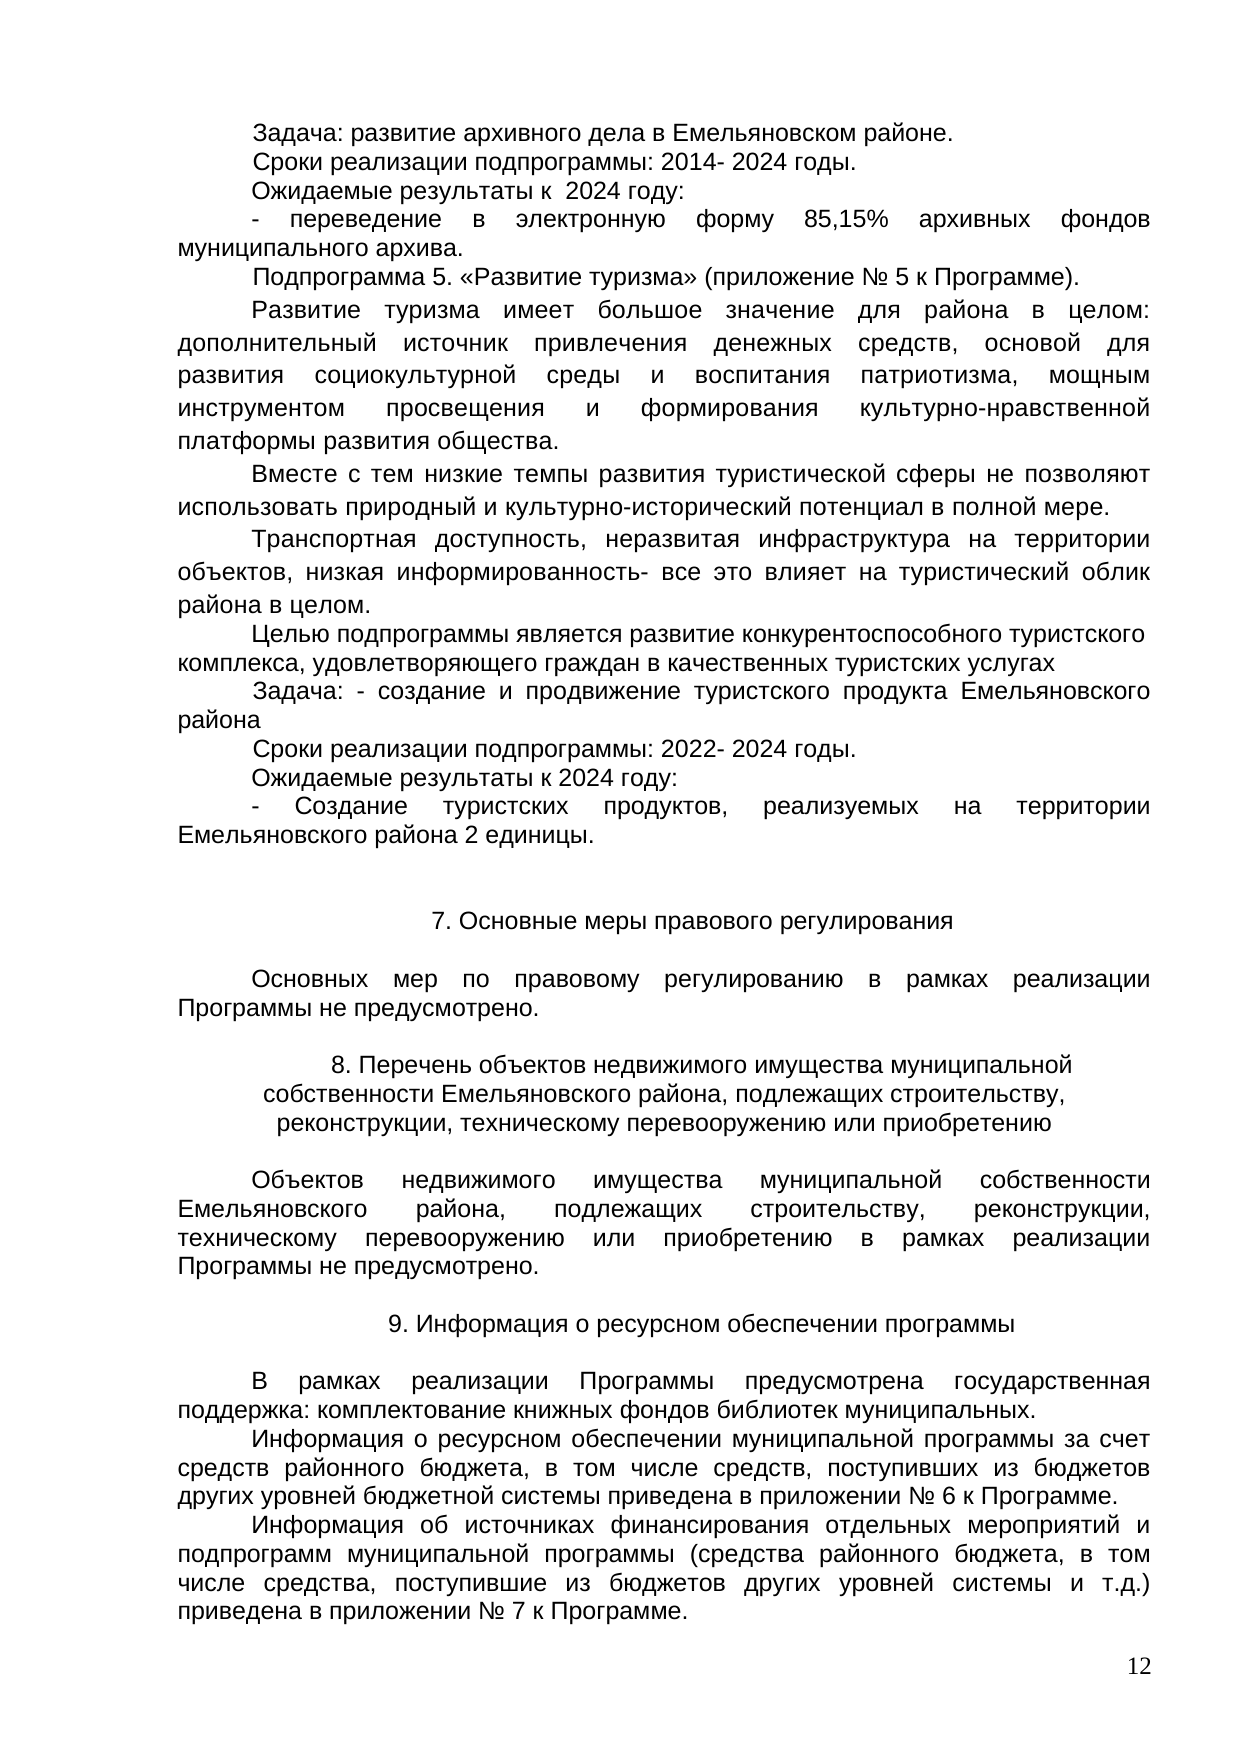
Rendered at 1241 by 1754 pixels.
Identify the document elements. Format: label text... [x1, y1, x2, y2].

text Основных мер по правовому регулированию в рамках реализации Программы не предусмотрено. [177, 964, 1152, 1021]
text - переведение в электронную форму 85,15% архивных фондов муниципального архива. [177, 204, 1152, 262]
text Подпрограмма 5. «Развитие туризма» (приложение № 5 к Программе). [177, 262, 1152, 291]
text Информация об источниках финансирования отдельных мероприятий и подпрограмм муниципальной программы (средства районного бюджета, в том числе средства, поступившие из бюджетов других уровней системы и т.д.) приведена в приложении № 7 к Программе. [177, 1510, 1152, 1625]
text Развитие туризма имеет большое значение для района в целом: дополнительный источник привлечения денежных средств, основой для развития социокультурной среды и воспитания патриотизма, мощным инструментом просвещения и формирования культурно-нравственной платформы развития общества. [177, 291, 1152, 455]
text Информация о ресурсном обеспечении муниципальной программы за счет средств районного бюджета, в том числе средств, поступивших из бюджетов других уровней бюджетной системы приведена в приложении № 6 к Программе. [177, 1424, 1152, 1510]
title Целью подпрограммы является развитие конкурентоспособного туристского комплекса, удовлетворяющего граждан в качественных туристских услугах [177, 619, 1152, 676]
text Ожидаемые результаты к 2024 году: [177, 762, 1152, 791]
text Сроки реализации подпрограммы: 2022- 2024 годы. [177, 734, 1152, 762]
text Вместе с тем низкие темпы развития туристической сферы не позволяют использовать природный и культурно-исторический потенциал в полной мере. [177, 455, 1152, 520]
text В рамках реализации Программы предусмотрена государственная поддержка: комплектование книжных фондов библиотек муниципальных. [177, 1366, 1152, 1424]
text 7. Основные меры правового регулирования [177, 906, 1152, 935]
text Задача: развитие архивного дела в Емельяновском районе. [177, 118, 1152, 147]
text Транспортная доступность, неразвитая инфраструктура на территории объектов, низкая информированность- все это влияет на туристический облик района в целом. [177, 520, 1152, 619]
text Объектов недвижимого имущества муниципальной собственности Емельяновского района, подлежащих строительству, реконструкции, техническому перевооружению или приобретению в рамках реализации Программы не предусмотрено. [177, 1165, 1152, 1280]
text - Создание туристских продуктов, реализуемых на территории Емельяновского района 2 единицы. [177, 791, 1152, 849]
text 9. Информация о ресурсном обеспечении программы [177, 1309, 1152, 1337]
text Сроки реализации подпрограммы: 2014- 2024 годы. [177, 147, 1152, 176]
text Ожидаемые результаты к 2024 году: [177, 176, 1152, 204]
text 8. Перечень объектов недвижимого имущества муниципальной собственности Емельяновского района, подлежащих строительству, реконструкции, техническому перевооружению или приобретению [177, 1050, 1152, 1136]
text Задача: - создание и продвижение туристского продукта Емельяновского района [177, 676, 1152, 734]
